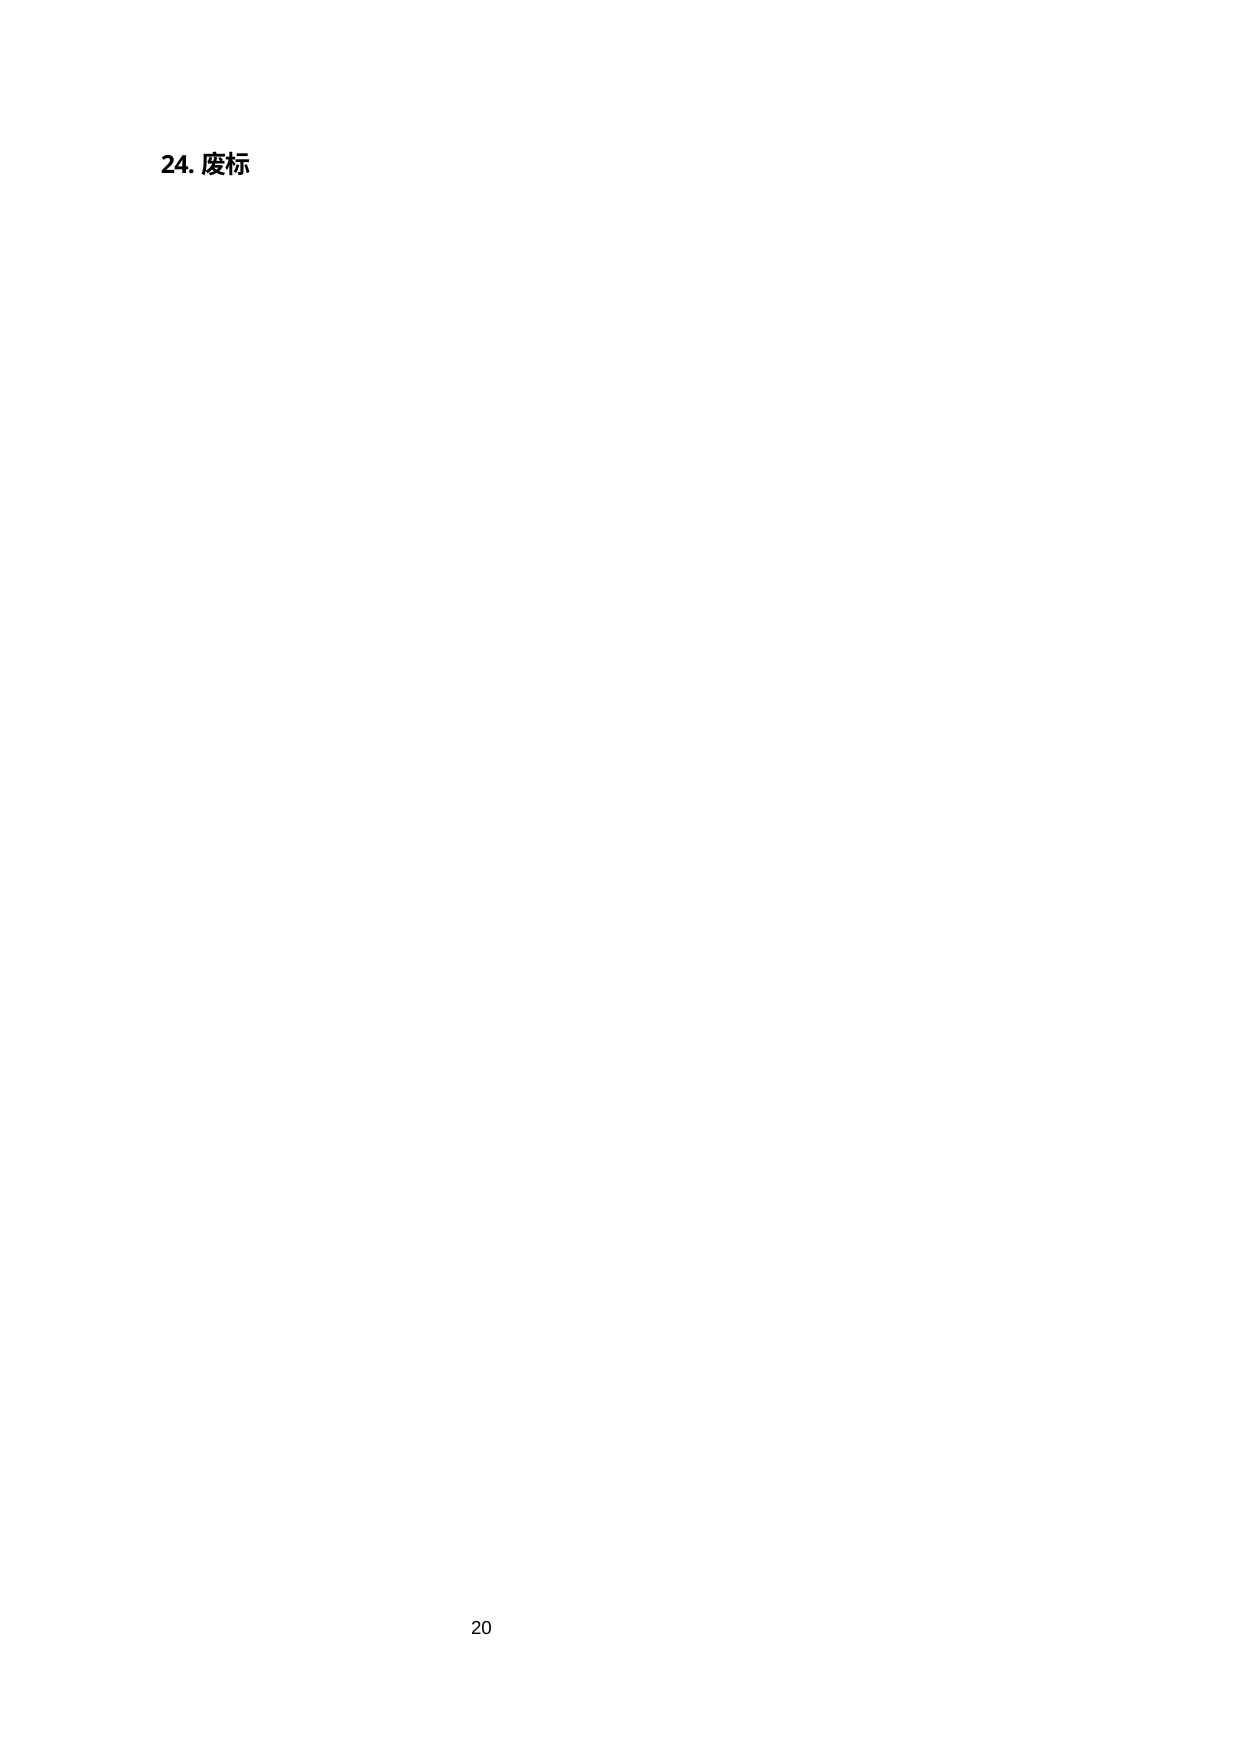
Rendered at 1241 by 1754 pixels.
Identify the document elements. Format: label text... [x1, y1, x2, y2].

text 24. 废标 [161, 149, 1082, 180]
